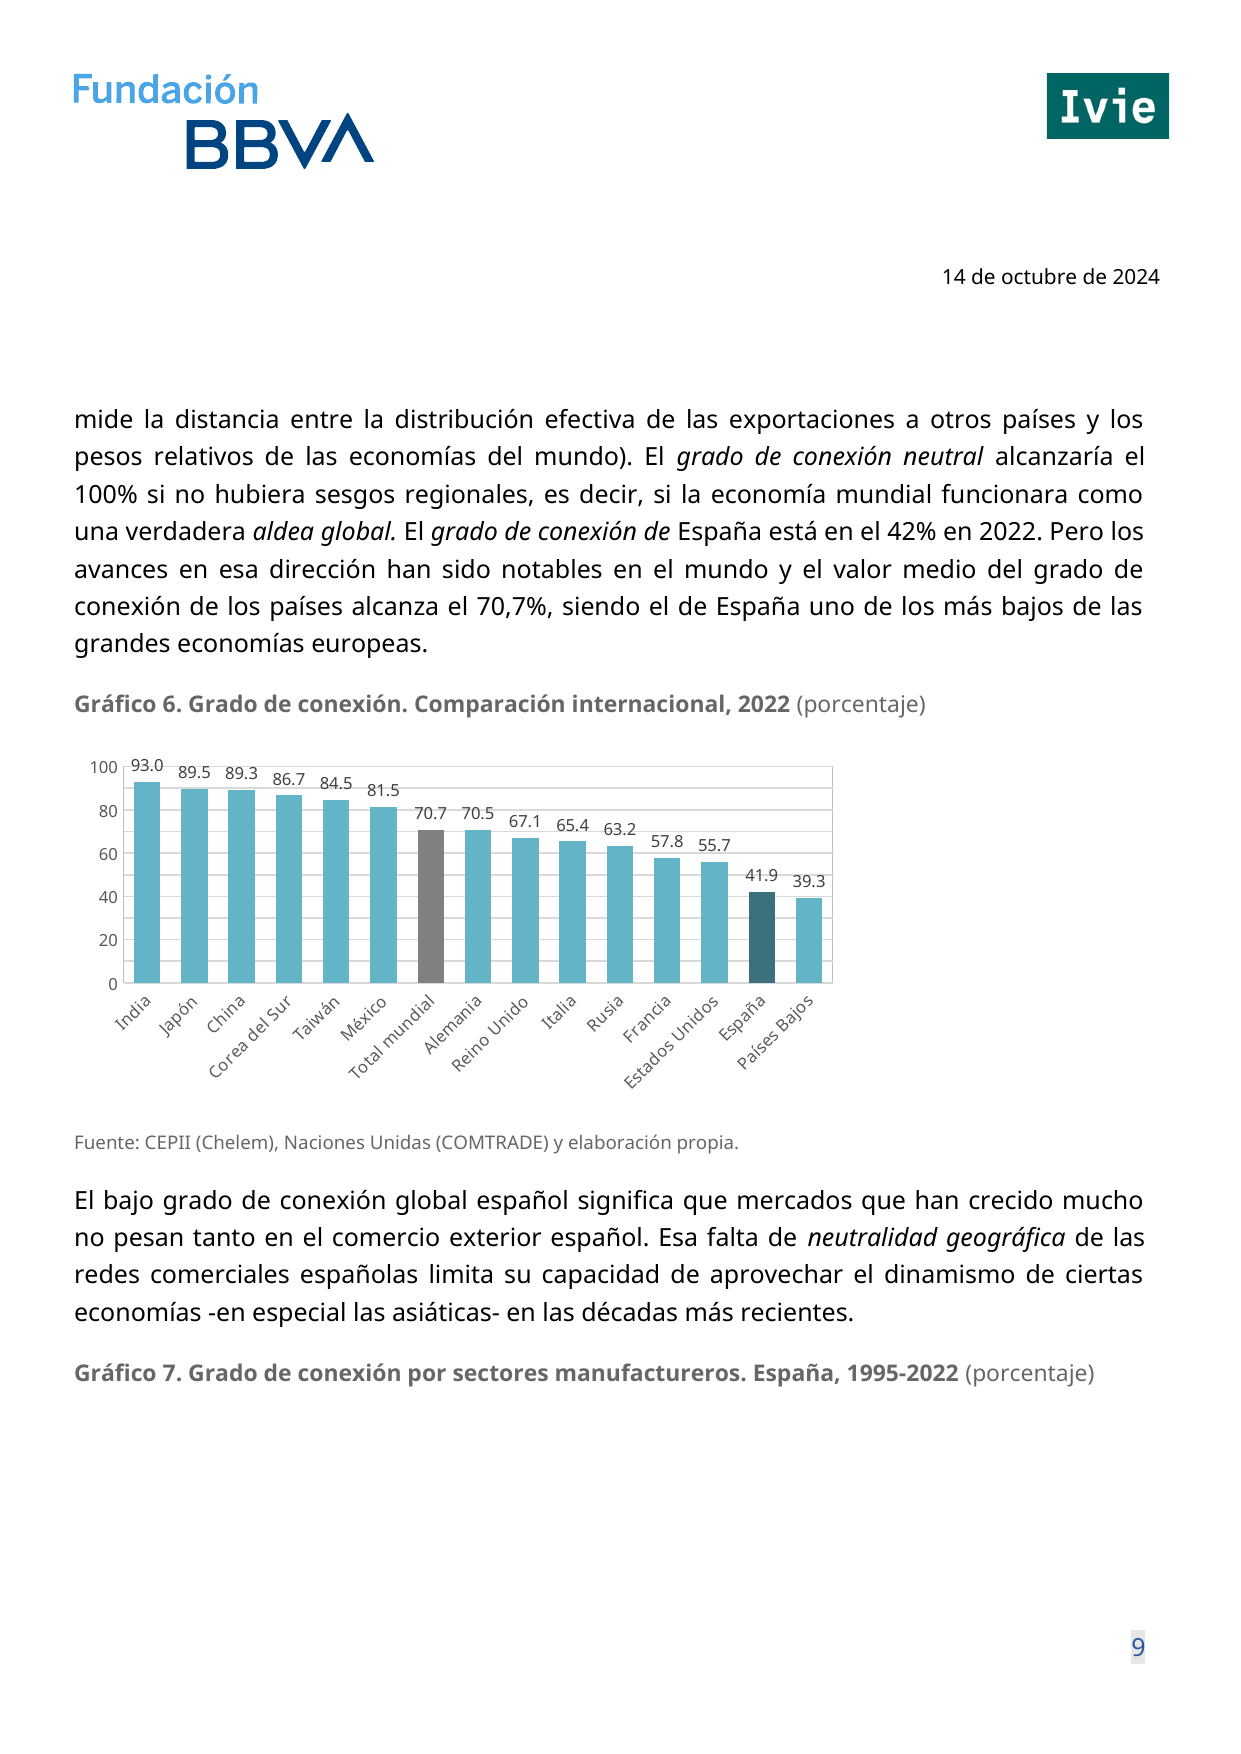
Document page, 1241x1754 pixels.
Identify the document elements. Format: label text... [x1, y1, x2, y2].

list Fuente: CEPII (Chelem), Naciones Unidas (COMTRADE) y elaboración propia. [74, 1129, 1145, 1155]
list El bajo grado de conexión global español significa que mercados que han crecido mucho no pesan tanto en el comercio exterior español. Esa falta de neutralidad geográfica de las redes comerciales españolas limita su capacidad de aprovechar el dinamismo de ciertas economías -en especial las asiáticas- en las décadas más recientes. [74, 1182, 1145, 1328]
list Gráfico 6. Grado de conexión. Comparación internacional, 2022 (porcentaje) [74, 688, 1145, 720]
picture [1046, 73, 1170, 139]
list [74, 402, 1145, 660]
list Gráfico 7. Grado de conexión por sectores manufactureros. España, 1995-2022 (porcentaje) [74, 1357, 1145, 1388]
